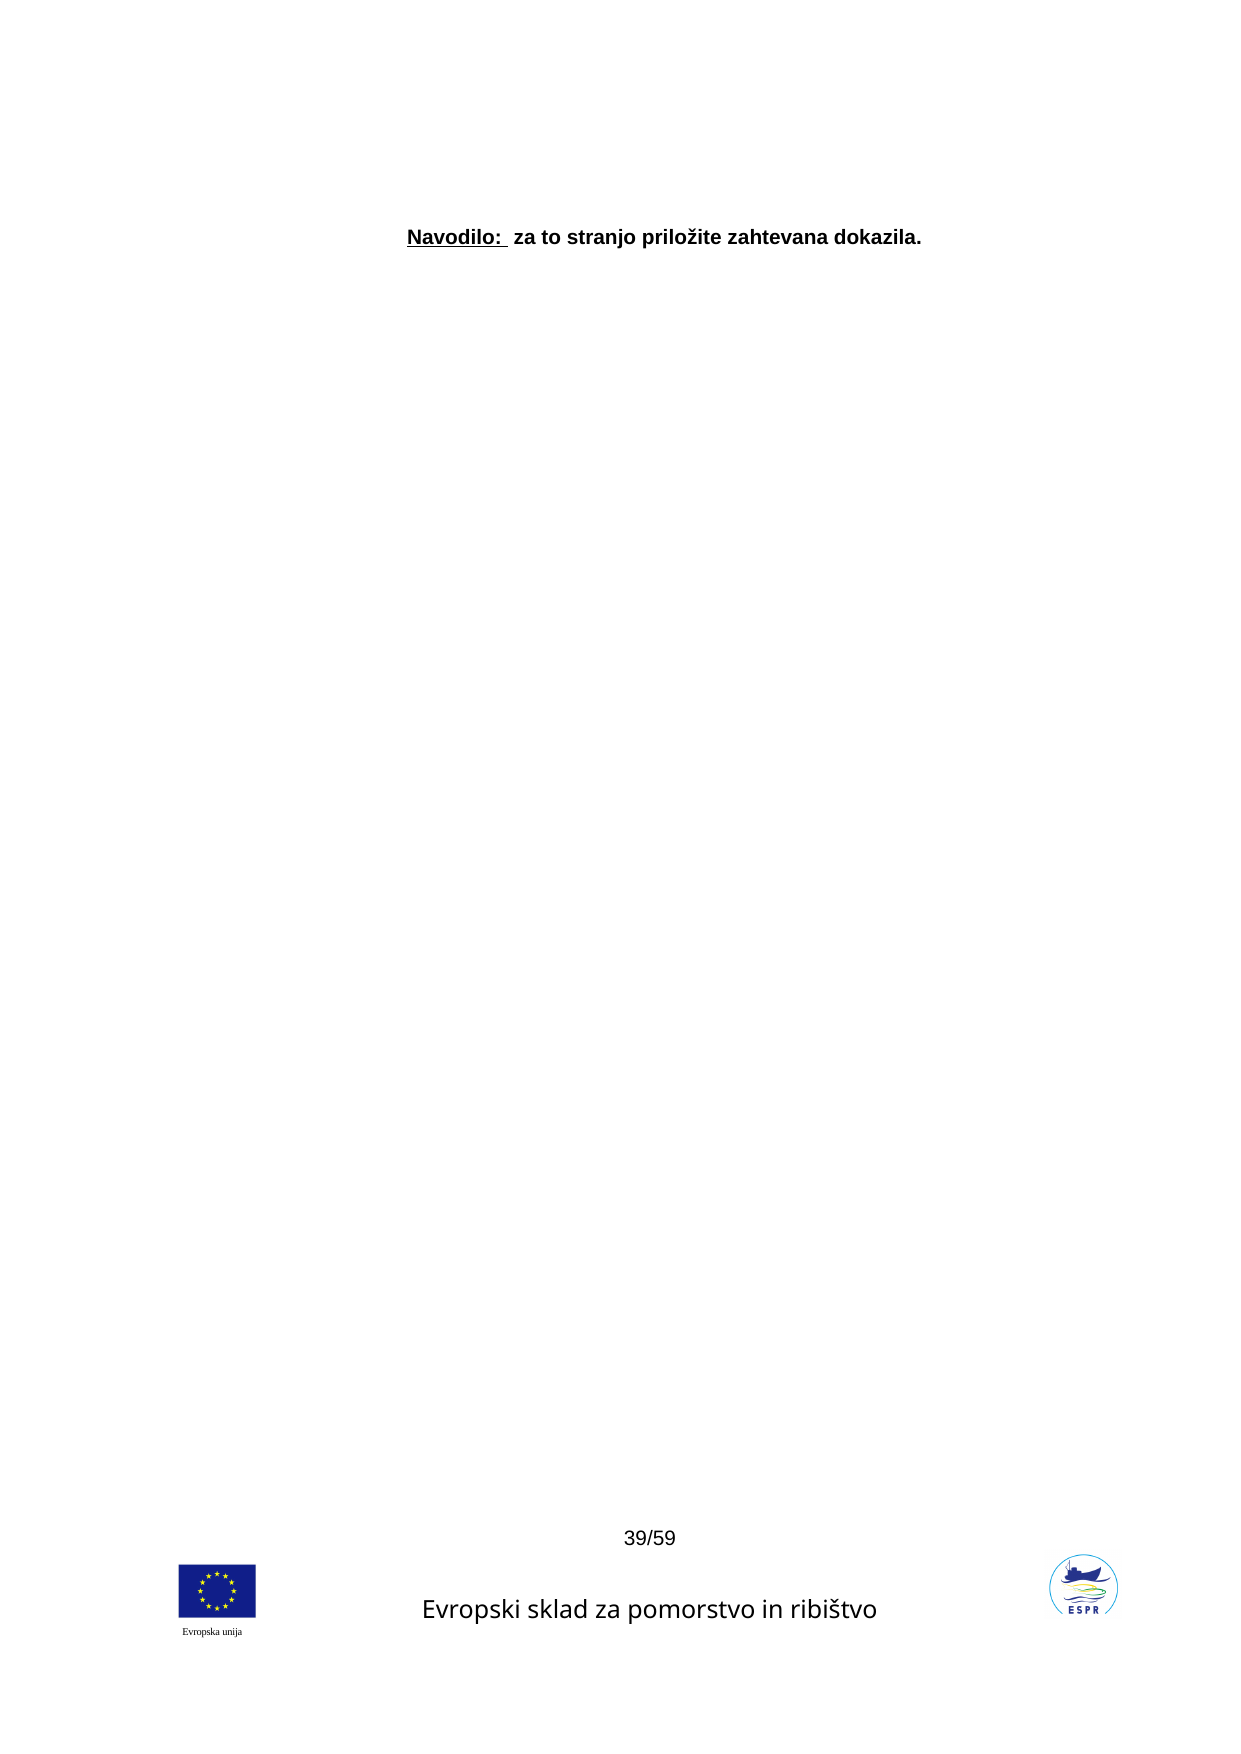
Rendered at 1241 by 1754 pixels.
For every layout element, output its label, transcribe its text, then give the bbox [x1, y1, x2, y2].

text Navodilo: za to stranjo priložite zahtevana dokazila. [177, 225, 1152, 249]
picture [1044, 1549, 1123, 1619]
picture [177, 1563, 257, 1619]
